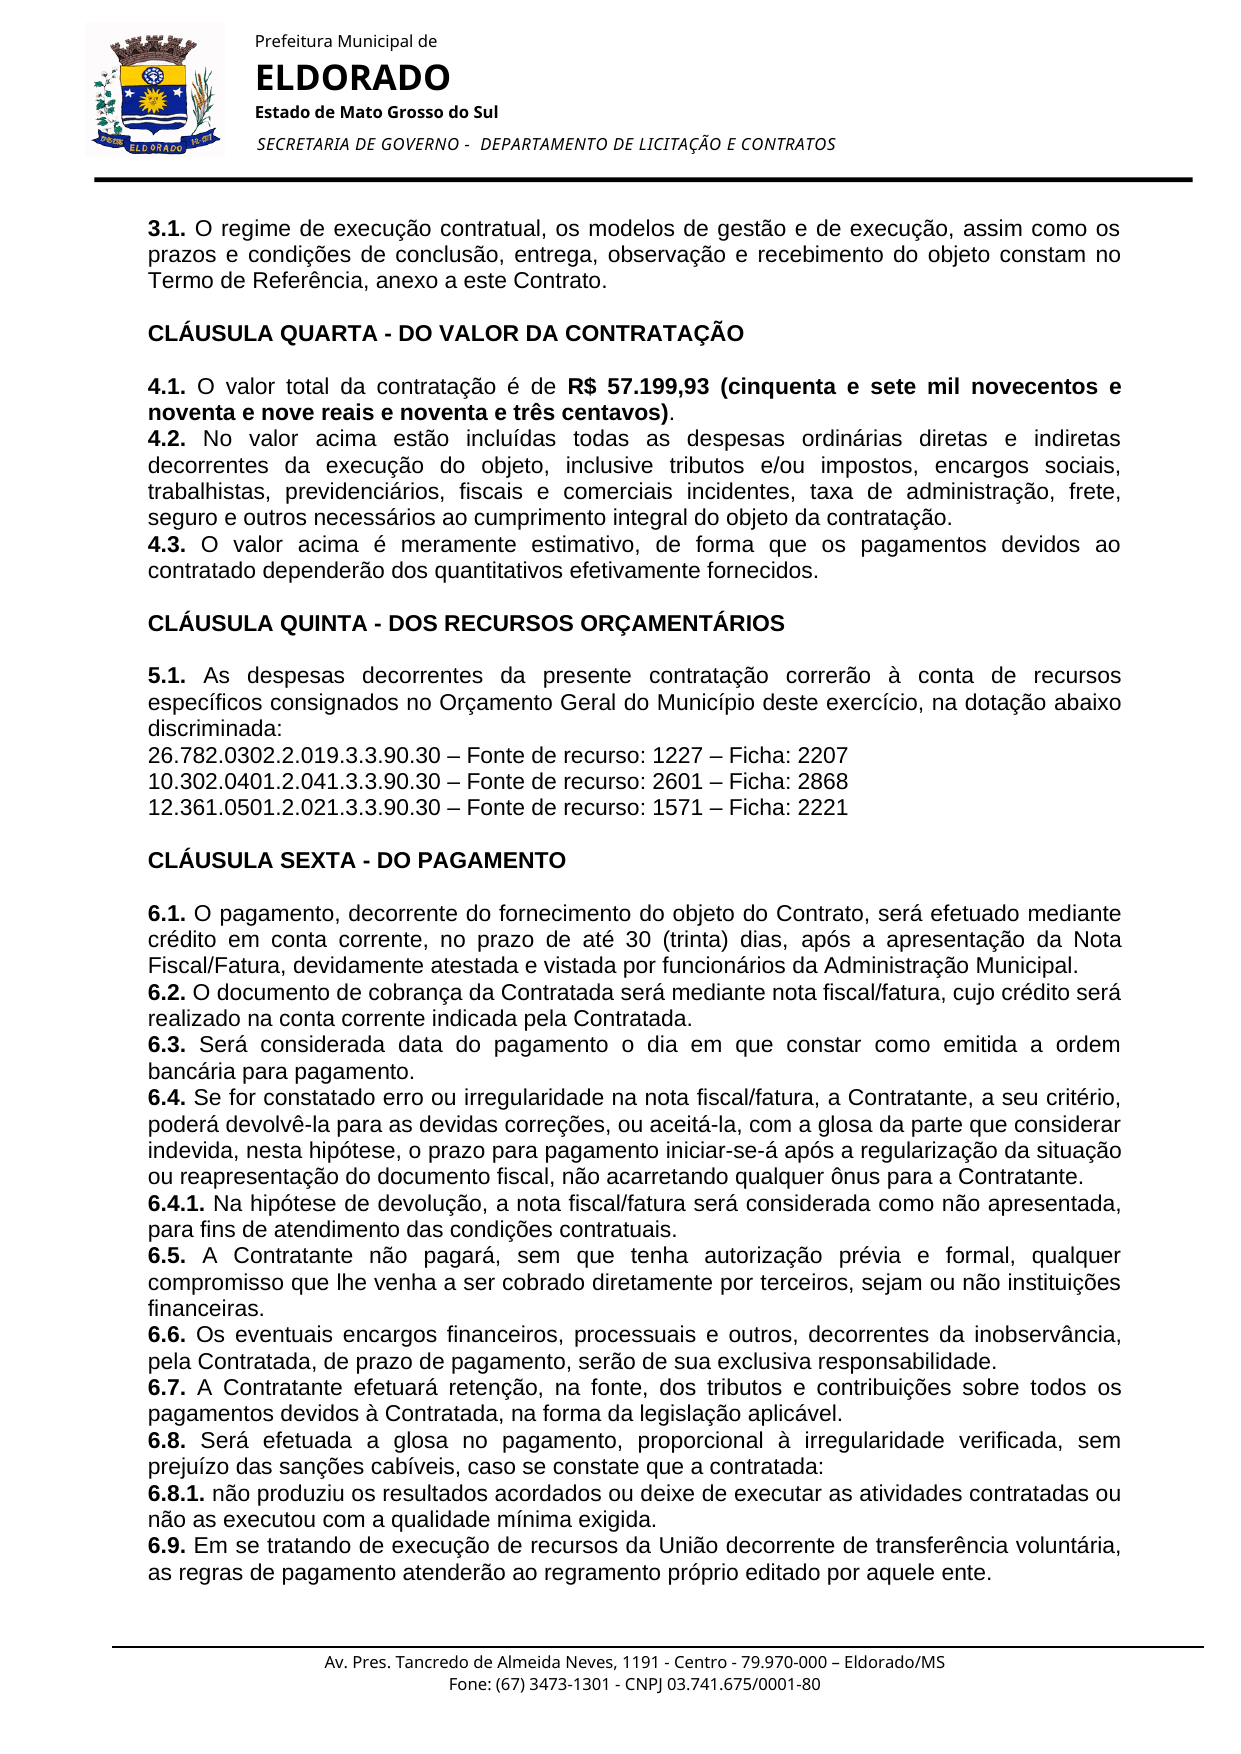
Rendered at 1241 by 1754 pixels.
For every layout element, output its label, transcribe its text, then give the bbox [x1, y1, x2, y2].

text 4.1. O valor total da contratação é de R$ 57.199,93 (cinquenta e sete mil novecentos e noventa e nove reais e noventa e três centavos). [148, 373, 1122, 425]
text 6.2. O documento de cobrança da Contratada será mediante nota fiscal/fatura, cujo crédito será realizado na conta corrente indicada pela Contratada. [148, 979, 1122, 1031]
text 3.1. O regime de execução contratual, os modelos de gestão e de execução, assim como os prazos e condições de conclusão, entrega, observação e recebimento do objeto constam no Termo de Referência, anexo a este Contrato. [148, 214, 1122, 293]
text 6.4.1. Na hipótese de devolução, a nota fiscal/fatura será considerada como não apresentada, para fins de atendimento das condições contratuais. [148, 1189, 1122, 1242]
text 6.7. A Contratante efetuará retenção, na fonte, dos tributos e contribuições sobre todos os pagamentos devidos à Contratada, na forma da legislação aplicável. [148, 1374, 1122, 1427]
text 4.2. No valor acima estão incluídas todas as despesas ordinárias diretas e indiretas decorrentes da execução do objeto, inclusive tributos e/ou impostos, encargos sociais, trabalhistas, previdenciários, fiscais e comerciais incidentes, taxa de administração, frete, seguro e outros necessários ao cumprimento integral do objeto da contratação. [148, 425, 1122, 531]
text CLÁUSULA QUINTA - DOS RECURSOS ORÇAMENTÁRIOS [148, 610, 1122, 636]
text 4.3. O valor acima é meramente estimativo, de forma que os pagamentos devidos ao contratado dependerão dos quantitativos efetivamente fornecidos. [148, 531, 1122, 583]
text CLÁUSULA QUARTA - DO VALOR DA CONTRATAÇÃO [148, 320, 1122, 346]
text 10.302.0401.2.041.3.3.90.30 – Fonte de recurso: 2601 – Ficha: 2868 [148, 768, 1122, 794]
text 26.782.0302.2.019.3.3.90.30 – Fonte de recurso: 1227 – Ficha: 2207 [148, 742, 1122, 768]
text 5.1. As despesas decorrentes da presente contratação correrão à conta de recursos específicos consignados no Orçamento Geral do Município deste exercício, na dotação abaixo discriminada: [148, 662, 1122, 742]
text CLÁUSULA SEXTA - DO PAGAMENTO [148, 847, 1122, 873]
text 6.8.1. não produziu os resultados acordados ou deixe de executar as atividades contratadas ou não as executou com a qualidade mínima exigida. [148, 1479, 1122, 1532]
text 6.1. O pagamento, decorrente do fornecimento do objeto do Contrato, será efetuado mediante crédito em conta corrente, no prazo de até 30 (trinta) dias, após a apresentação da Nota Fiscal/Fatura, devidamente atestada e vistada por funcionários da Administração Municipal. [148, 900, 1122, 979]
text 6.6. Os eventuais encargos financeiros, processuais e outros, decorrentes da inobservância, pela Contratada, de prazo de pagamento, serão de sua exclusiva responsabilidade. [148, 1321, 1122, 1374]
text 6.8. Será efetuada a glosa no pagamento, proporcional à irregularidade verificada, sem prejuízo das sanções cabíveis, caso se constate que a contratada: [148, 1427, 1122, 1479]
text 6.4. Se for constatado erro ou irregularidade na nota fiscal/fatura, a Contratante, a seu critério, poderá devolvê-la para as devidas correções, ou aceitá-la, com a glosa da parte que considerar indevida, nesta hipótese, o prazo para pagamento iniciar-se-á após a regularização da situação ou reapresentação do documento fiscal, não acarretando qualquer ônus para a Contratante. [148, 1084, 1122, 1189]
text 6.3. Será considerada data do pagamento o dia em que constar como emitida a ordem bancária para pagamento. [148, 1031, 1122, 1084]
picture [85, 22, 225, 157]
text 6.9. Em se tratando de execução de recursos da União decorrente de transferência voluntária, as regras de pagamento atenderão ao regramento próprio editado por aquele ente. [148, 1532, 1122, 1585]
text 6.5. A Contratante não pagará, sem que tenha autorização prévia e formal, qualquer compromisso que lhe venha a ser cobrado diretamente por terceiros, sejam ou não instituições financeiras. [148, 1242, 1122, 1321]
text 12.361.0501.2.021.3.3.90.30 – Fonte de recurso: 1571 – Ficha: 2221 [148, 794, 1122, 821]
